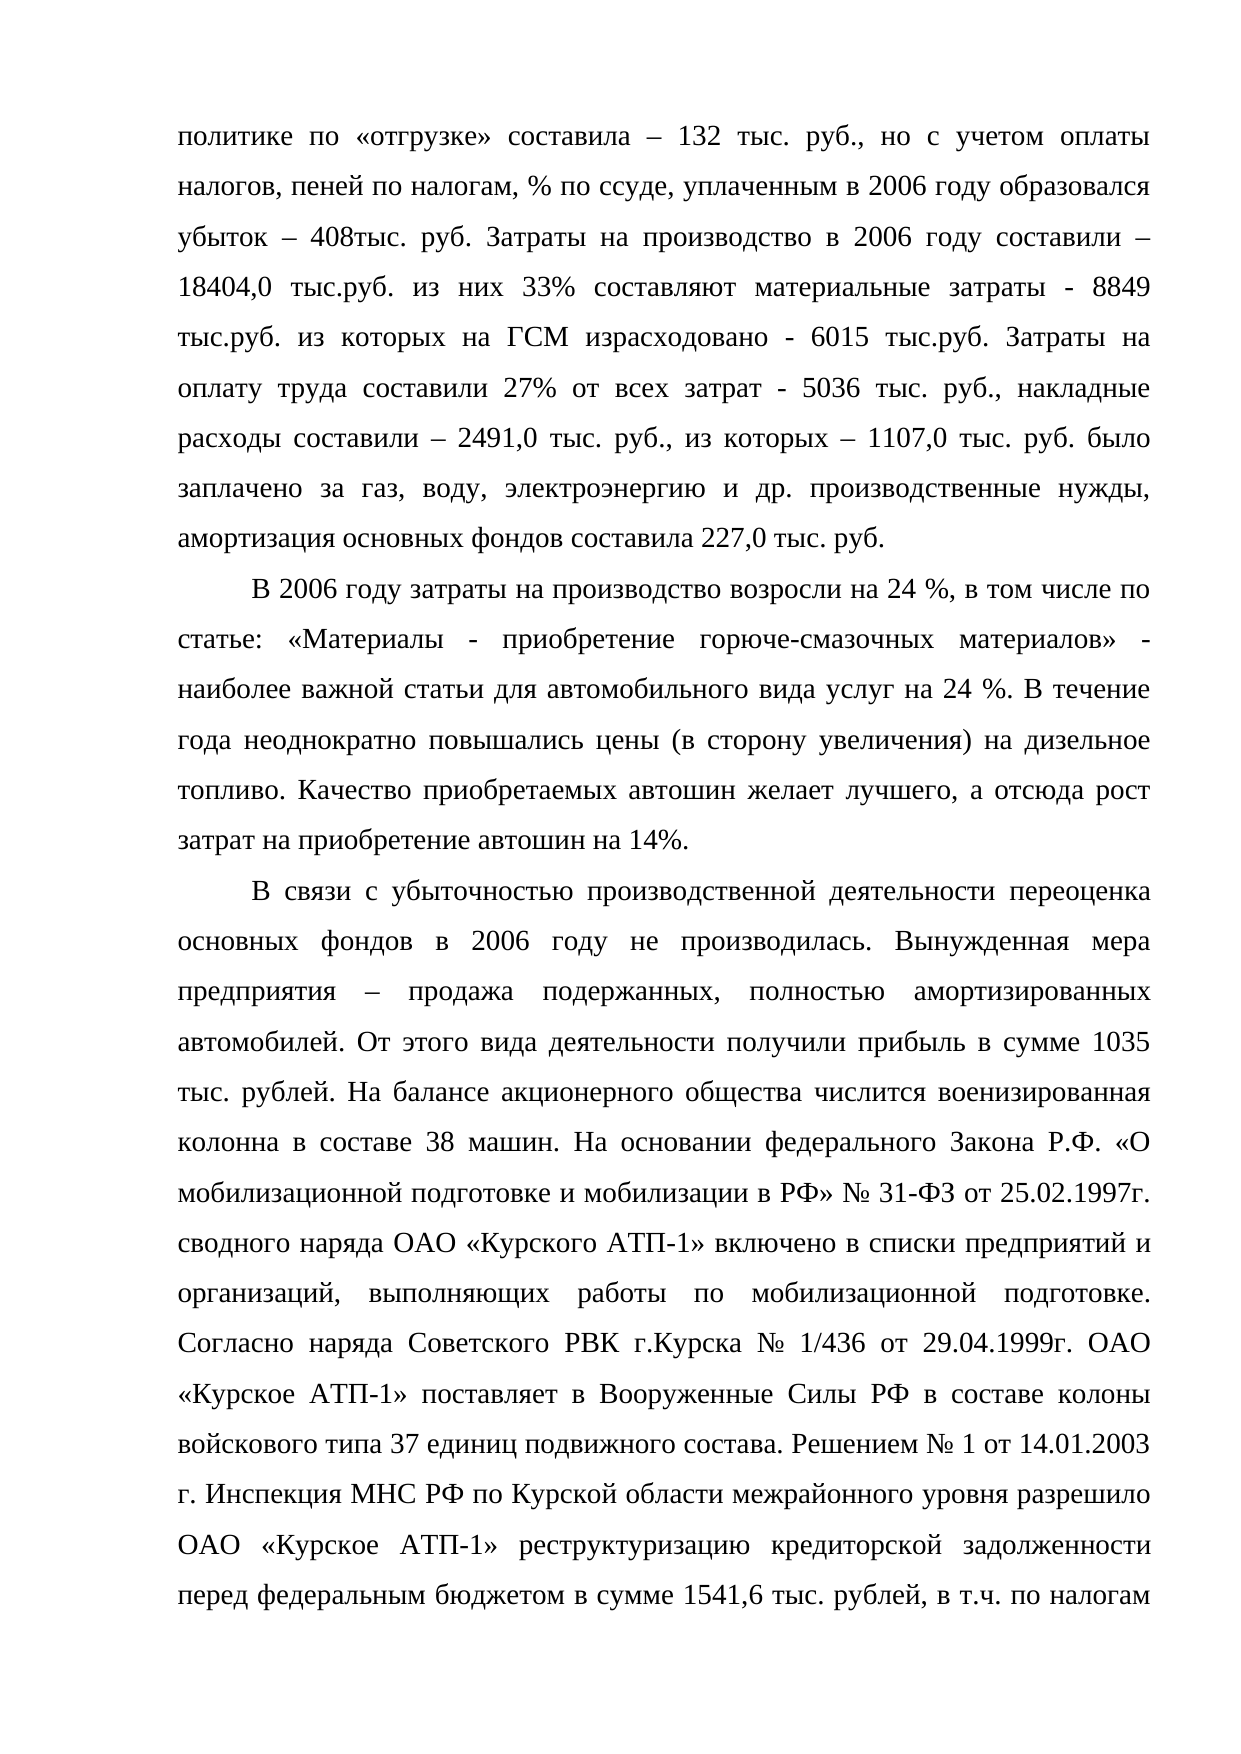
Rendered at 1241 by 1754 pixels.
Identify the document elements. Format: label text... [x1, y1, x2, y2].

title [177, 118, 1152, 554]
title В 2006 году затраты на производство возросли на 24 %, в том числе по статье: «Материалы - приобретение горюче-смазочных материалов» - наиболее важной статьи для автомобильного вида услуг на 24 %. В течение года неоднократно повышались цены (в сторону увеличения) на дизельное топливо. Качество приобретаемых автошин желает лучшего, а отсюда рост затрат на приобретение автошин на 14%. [177, 571, 1152, 856]
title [177, 873, 1152, 1611]
